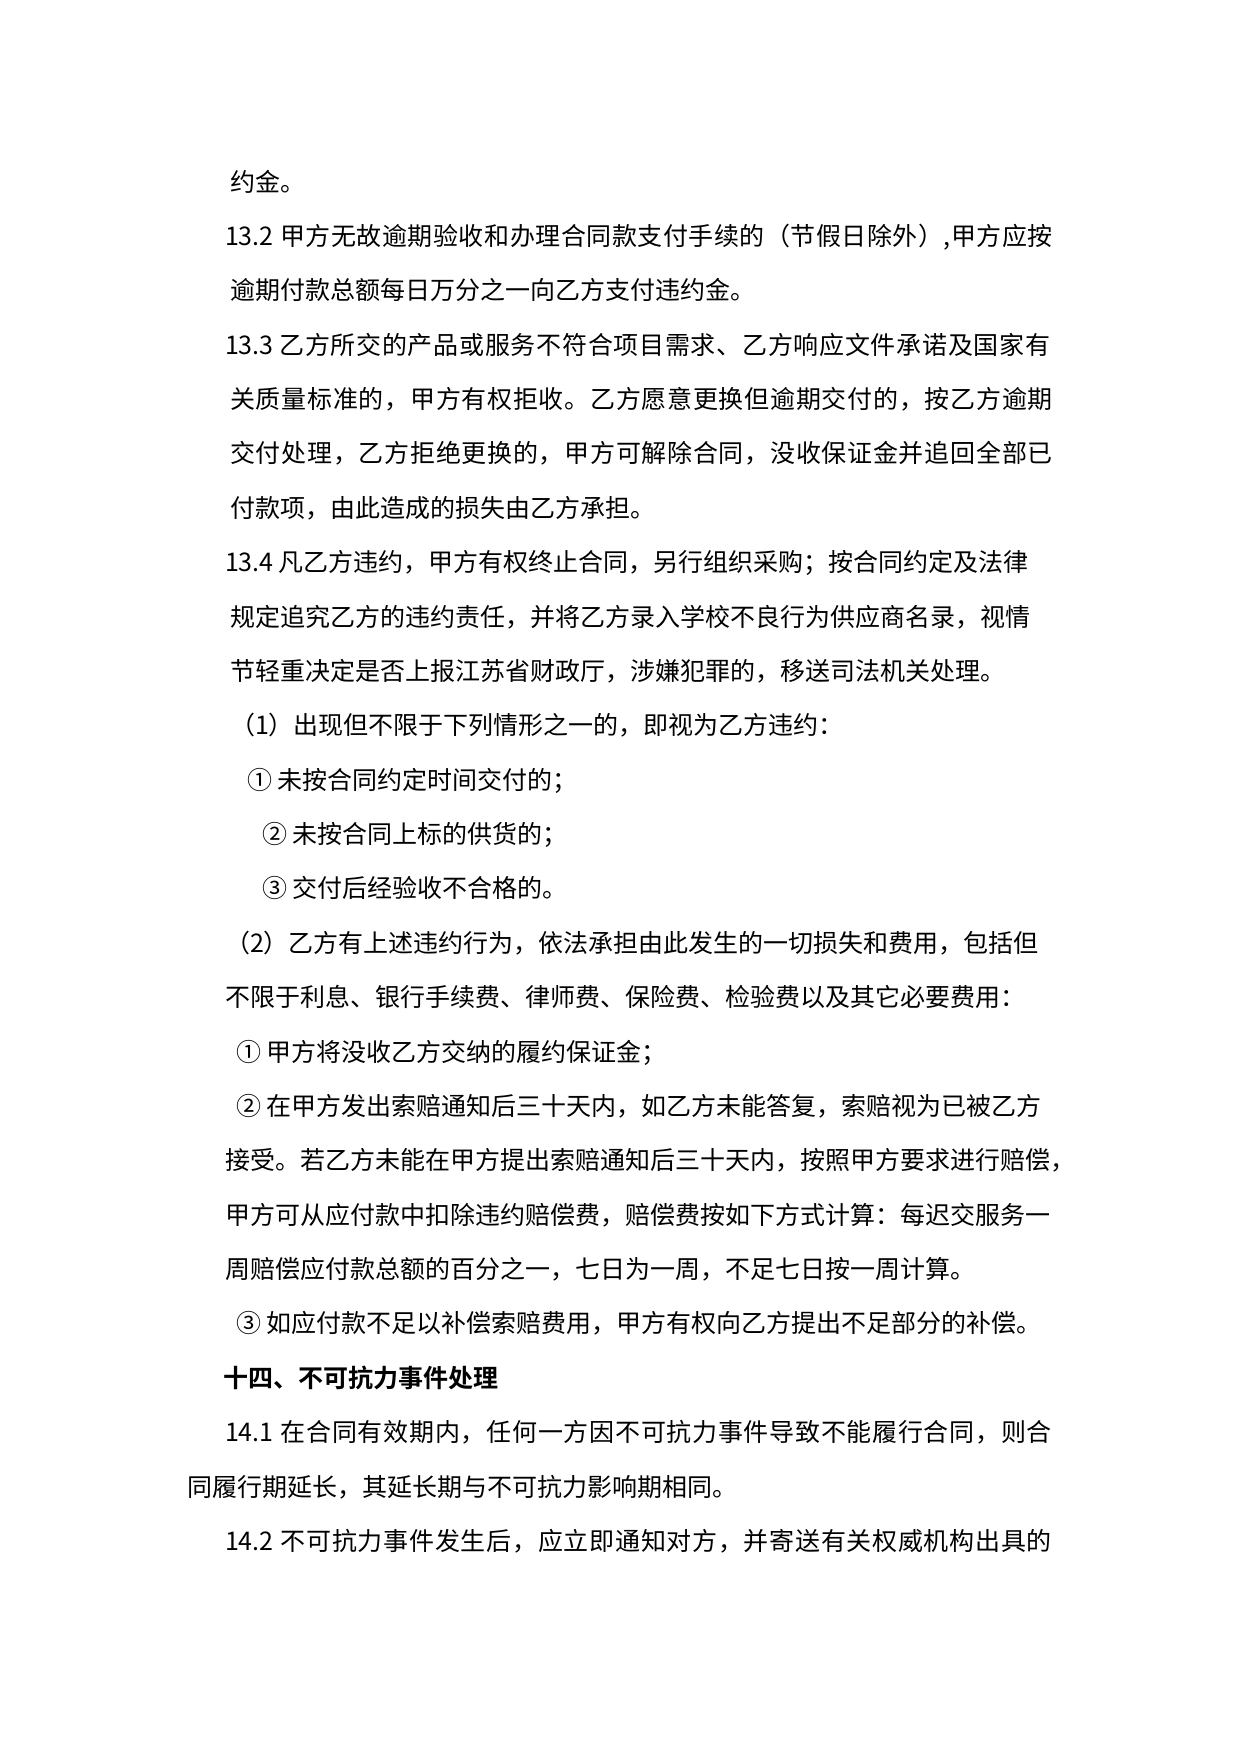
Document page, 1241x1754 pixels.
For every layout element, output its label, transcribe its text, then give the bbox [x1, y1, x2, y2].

text ③交付后经验收不合格的。 （2）乙方有上述违约行为，依法承担由此发生的一切损失和费用，包括但不限于利息、银行手续费、律师费、保险费、检验费以及其它必要费用： ①甲方将没收乙方交纳的履约保证金； ②在甲方发出索赔通知后三十天内，如乙方未能答复，索赔视为已被乙方接受。若乙方未能在甲方提出索赔通知后三十天内，按照甲方要求进行赔偿，甲方可从应付款中扣除违约赔偿费，赔偿费按如下方式计算：每迟交服务一周赔偿应付款总额的百分之一，七日为一周，不足七日按一周计算。 ③如应付款不足以补偿索赔费用，甲方有权向乙方提出不足部分的补偿。 [225, 869, 1053, 1340]
text 14.1 在合同有效期内，任何一方因不可抗力事件导致不能履行合同，则合同履行期延长，其延长期与不可抗力影响期相同。 [187, 1413, 1053, 1503]
text 13.2 甲方无故逾期验收和办理合同款支付手续的（节假日除外）,甲方应按逾期付款总额每日万分之一向乙方支付违约金。 [225, 216, 1053, 307]
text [187, 1521, 1053, 1558]
text ②未按合同上标的供货的； [225, 814, 1053, 851]
text 13.4凡乙方违约，甲方有权终止合同，另行组织采购；按合同约定及法律规定追究乙方的违约责任，并将乙方录入学校不良行为供应商名录，视情节轻重决定是否上报江苏省财政厅，涉嫌犯罪的，移送司法机关处理。 （1）出现但不限于下列情形之一的，即视为乙方违约： ①未按合同约定时间交付的； [225, 543, 1053, 796]
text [225, 162, 1053, 198]
text 十四、不可抗力事件处理 [187, 1358, 1053, 1394]
text 13.3乙方所交的产品或服务不符合项目需求、乙方响应文件承诺及国家有关质量标准的，甲方有权拒收。乙方愿意更换但逾期交付的，按乙方逾期交付处理，乙方拒绝更换的，甲方可解除合同，没收保证金并追回全部已付款项，由此造成的损失由乙方承担。 [225, 325, 1053, 524]
